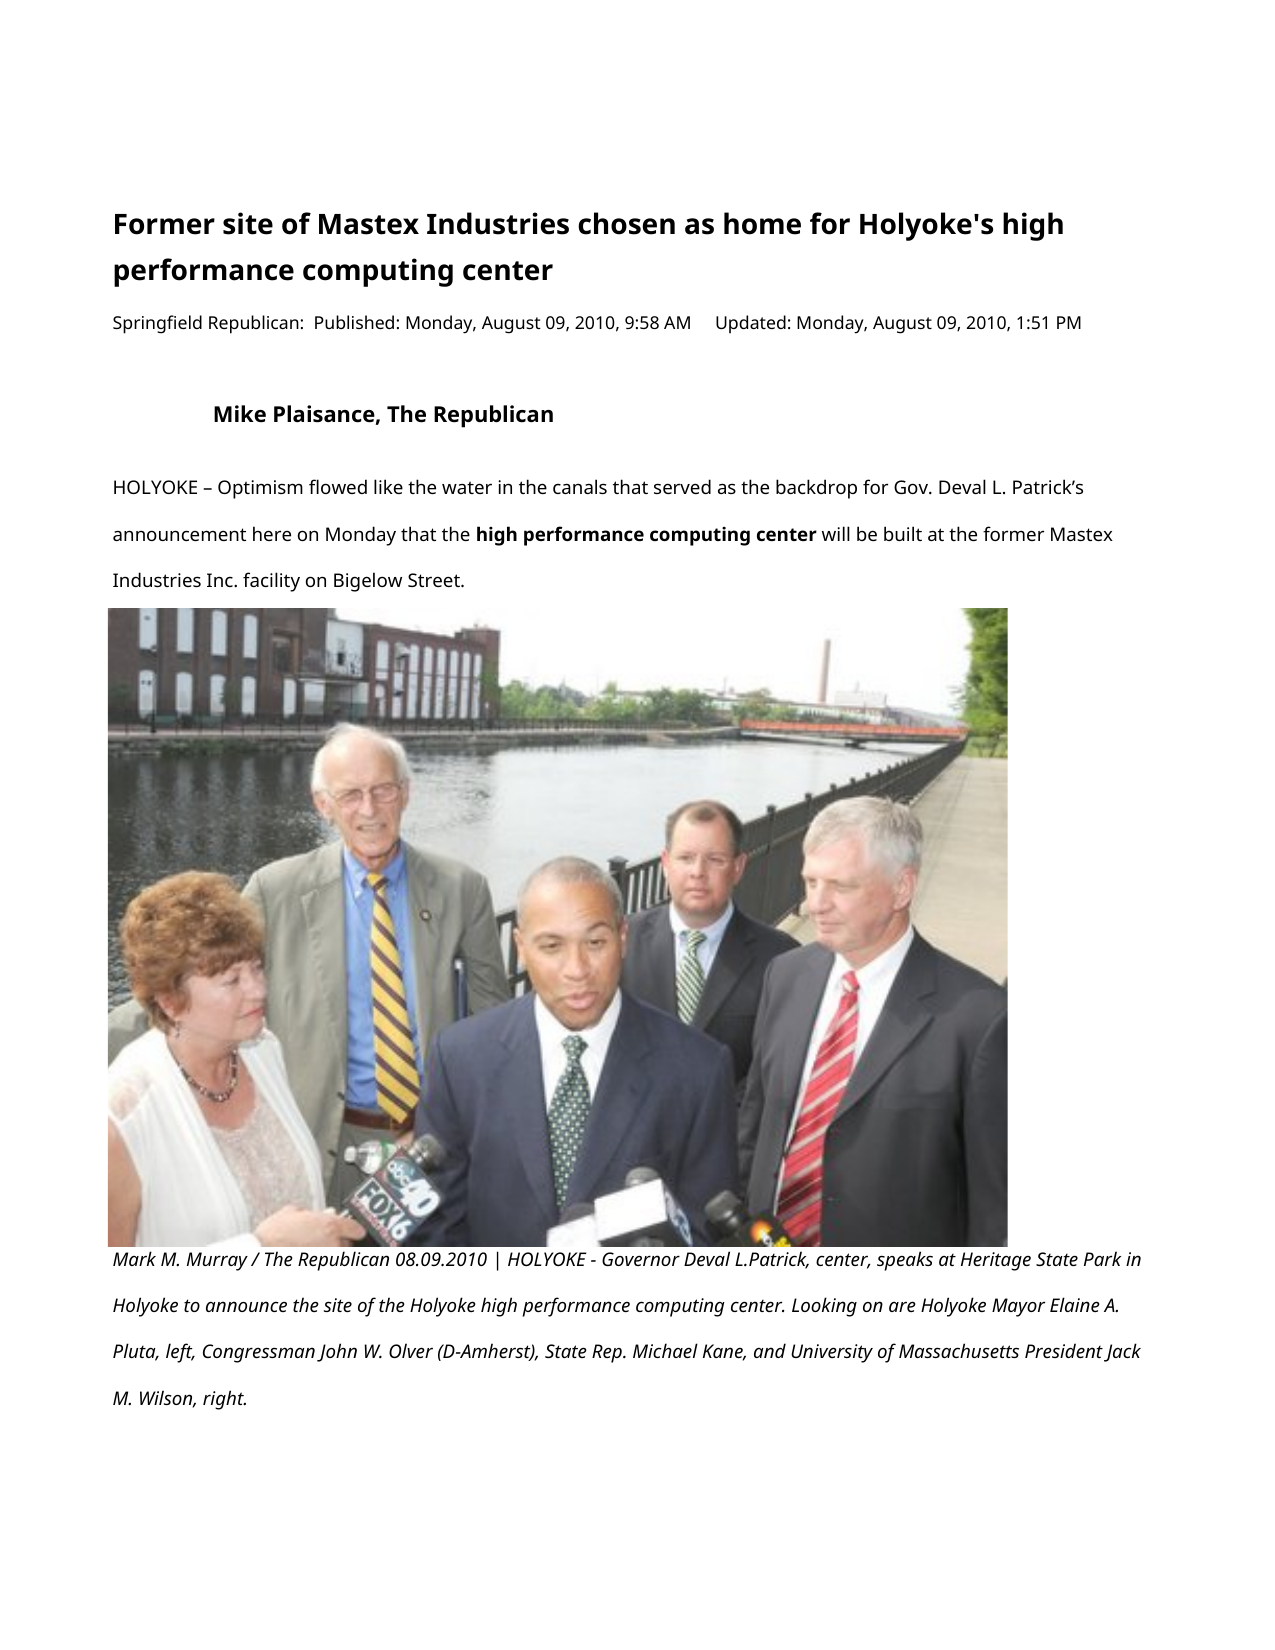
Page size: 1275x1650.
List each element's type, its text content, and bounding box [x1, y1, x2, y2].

text Mike Plaisance, The Republican [112, 335, 1162, 429]
text Former site of Mastex Industries chosen as home for Holyoke's high performance computing center [112, 196, 1162, 289]
picture [107, 608, 1008, 1247]
text Springfield Republican: Published: Monday, August 09, 2010, 9:58 AM Updated: Monday, August 09, 2010, 1:51 PM [112, 289, 1162, 335]
